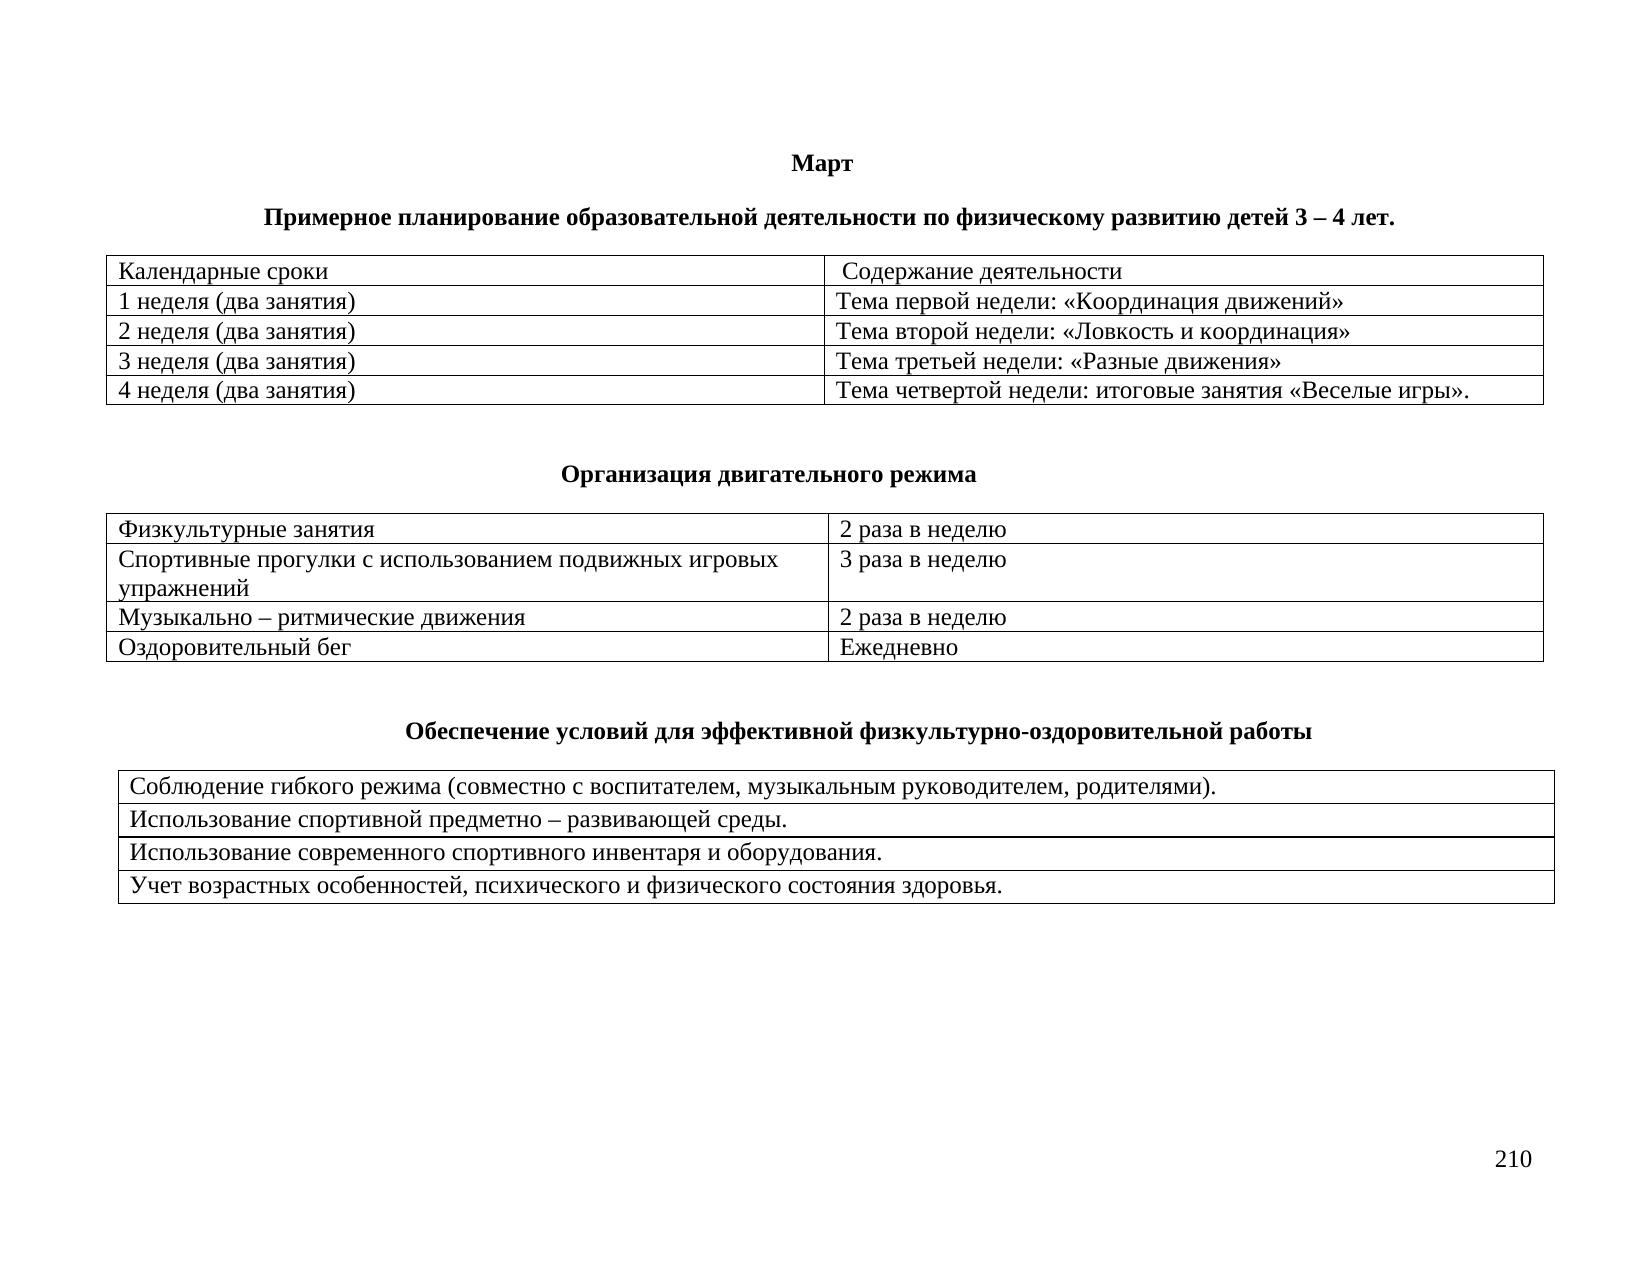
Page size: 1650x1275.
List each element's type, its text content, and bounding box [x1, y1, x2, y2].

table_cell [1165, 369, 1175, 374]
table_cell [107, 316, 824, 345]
text Обеспечение условий для эффективной физкультурно-оздоровительной работы [118, 716, 1526, 745]
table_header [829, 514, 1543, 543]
text Организация двигательного режима [487, 459, 1526, 488]
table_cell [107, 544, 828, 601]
text Примерное планирование образовательной деятельности по физическому развитию детей 3 – 4 лет. [133, 202, 1526, 230]
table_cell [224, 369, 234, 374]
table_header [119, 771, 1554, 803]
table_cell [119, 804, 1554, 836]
text Март [118, 148, 1526, 176]
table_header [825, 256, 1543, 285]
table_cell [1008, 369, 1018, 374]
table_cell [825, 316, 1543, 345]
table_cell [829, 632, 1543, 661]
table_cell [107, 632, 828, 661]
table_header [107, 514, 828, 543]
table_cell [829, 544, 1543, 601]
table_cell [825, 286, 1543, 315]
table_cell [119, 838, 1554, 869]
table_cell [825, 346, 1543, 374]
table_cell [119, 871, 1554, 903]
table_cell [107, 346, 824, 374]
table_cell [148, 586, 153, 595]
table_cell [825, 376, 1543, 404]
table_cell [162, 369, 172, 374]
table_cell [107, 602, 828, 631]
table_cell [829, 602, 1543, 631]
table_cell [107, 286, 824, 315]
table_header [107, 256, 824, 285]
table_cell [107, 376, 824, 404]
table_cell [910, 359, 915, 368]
